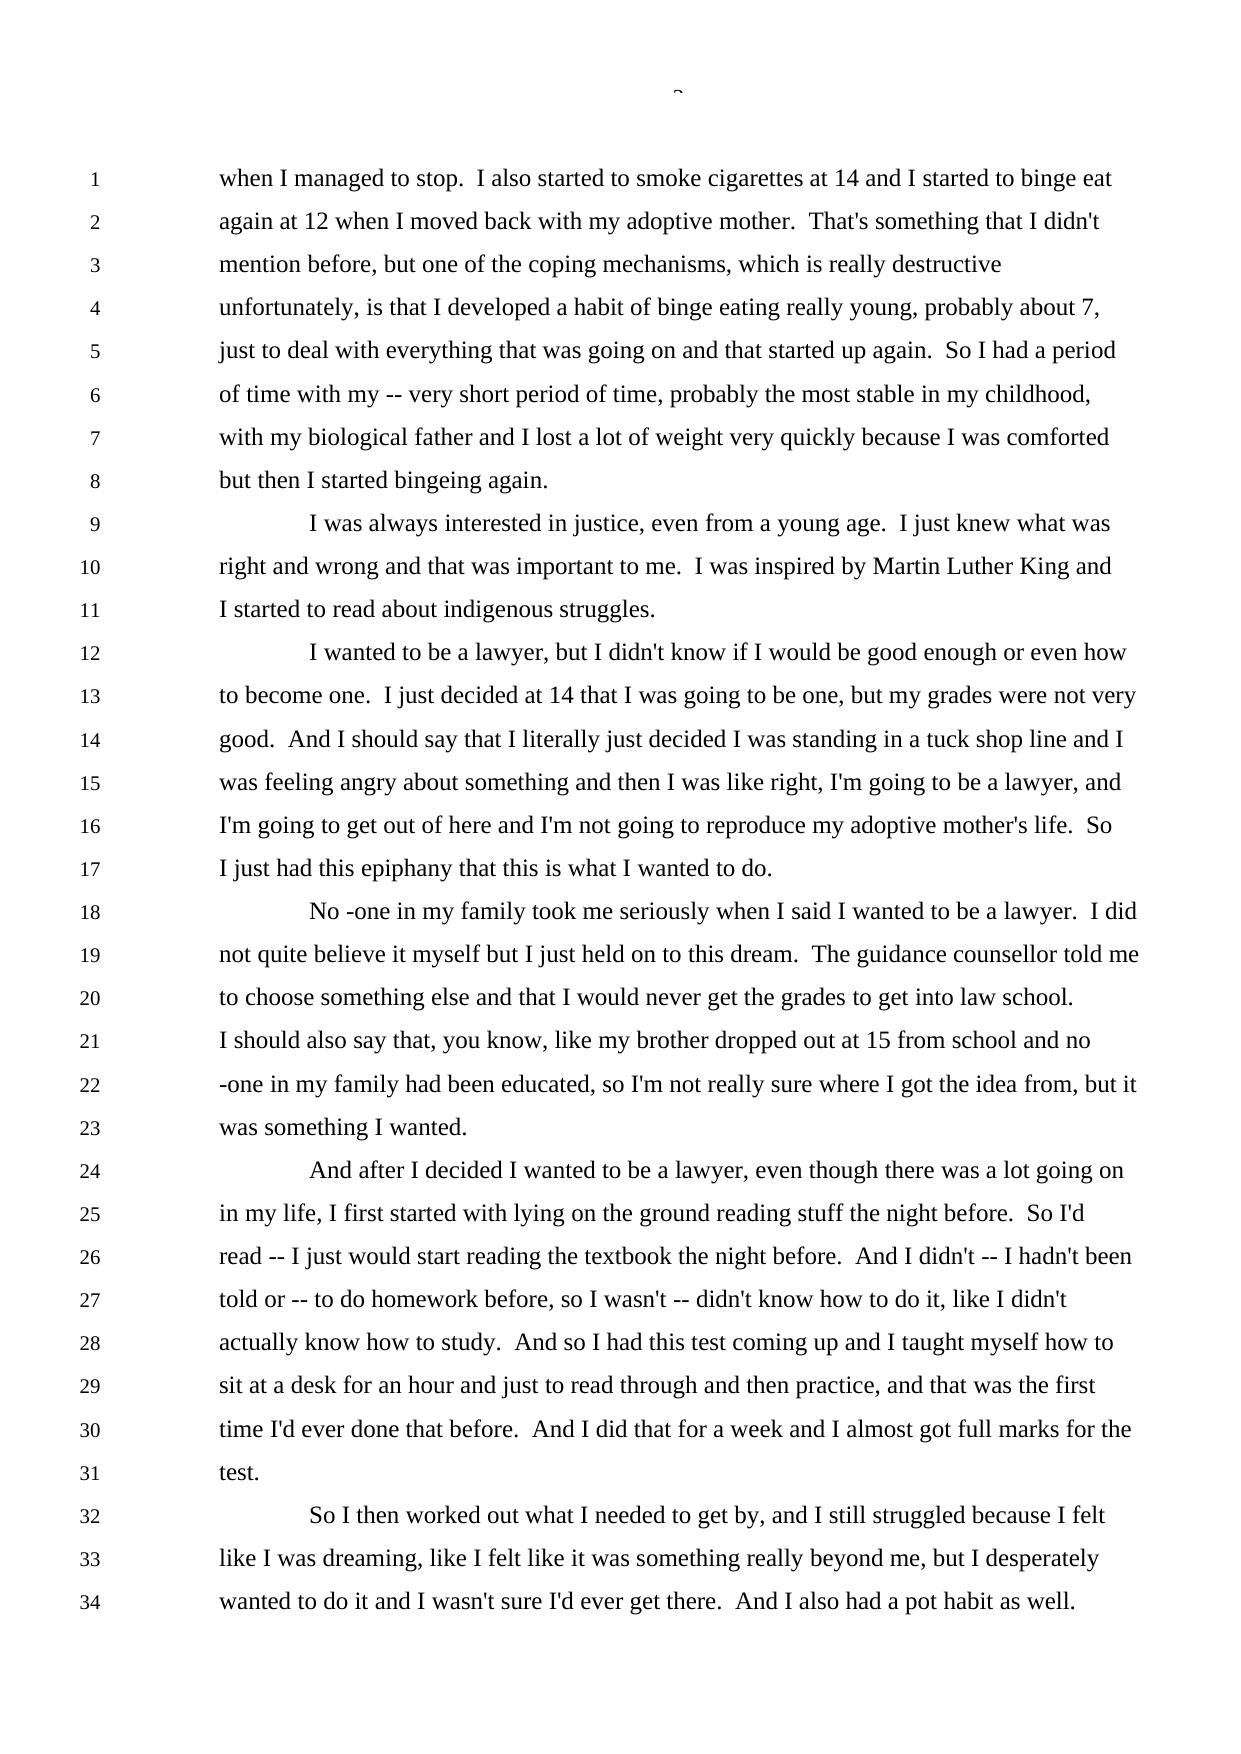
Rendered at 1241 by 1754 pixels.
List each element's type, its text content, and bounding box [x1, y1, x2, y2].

list with my biological father and I lost a lot of weight very quickly because I was comforted [90, 422, 1163, 451]
list mention before, but one of the coping mechanisms, which is really destructive [90, 249, 1163, 278]
list again at 12 when I moved back with my adoptive mother. That's something that I didn't [90, 206, 1163, 235]
list unfortunately, is that I developed a habit of binge eating really young, probably about 7, [90, 292, 1163, 321]
list So I then worked out what I needed to get by, and I still struggled because I felt [79, 1500, 1163, 1529]
list good. And I should say that I literally just decided I was standing in a tuck shop line and I [79, 724, 1163, 752]
list told or -- to do homework before, so I wasn't -- didn't know how to do it, like I didn't [79, 1284, 1163, 1313]
list No -one in my family took me seriously when I said I wanted to be a lawyer. I did [79, 896, 1163, 925]
list actually know how to study. And so I had this test coming up and I taught myself how to [79, 1327, 1163, 1356]
list but then I started bingeing again. [90, 465, 1163, 494]
list read -- I just would start reading the textbook the night before. And I didn't -- I hadn't been [79, 1241, 1163, 1270]
list I just had this epiphany that this is what I wanted to do. [79, 853, 1163, 882]
list right and wrong and that was important to me. I was inspired by Martin Luther King and [79, 551, 1163, 580]
list of time with my -- very short period of time, probably the most stable in my childhood, [90, 379, 1163, 407]
list when I managed to stop. I also started to smoke cigarettes at 14 and I started to binge eat [90, 163, 1163, 192]
list time I'd ever done that before. And I did that for a week and I almost got full marks for the [79, 1414, 1163, 1442]
list I wanted to be a lawyer, but I didn't know if I would be good enough or even how [79, 637, 1163, 666]
list not quite believe it myself but I just held on to this dream. The guidance counsellor told me [79, 939, 1163, 968]
list I was always interested in justice, even from a young age. I just knew what was [90, 508, 1163, 537]
list -one in my family had been educated, so I'm not really sure where I got the idea from, but it [79, 1069, 1163, 1097]
list sit at a desk for an hour and just to read through and then practice, and that was the first [79, 1371, 1163, 1399]
list was feeling angry about something and then I was like right, I'm going to be a lawyer, and [79, 767, 1163, 796]
list And after I decided I wanted to be a lawyer, even though there was a lot going on [79, 1155, 1163, 1184]
list in my life, I first started with lying on the ground reading stuff the night before. So I'd [79, 1198, 1163, 1227]
list to choose something else and that I would never get the grades to get into law school. [79, 982, 1163, 1011]
list to become one. I just decided at 14 that I was going to be one, but my grades were not very [79, 681, 1163, 709]
list I'm going to get out of here and I'm not going to reproduce my adoptive mother's life. So [79, 810, 1163, 839]
list wanted to do it and I wasn't sure I'd ever get there. And I also had a pot habit as well. [79, 1586, 1163, 1615]
list just to deal with everything that was going on and that started up again. So I had a period [90, 336, 1163, 364]
list I should also say that, you know, like my brother dropped out at 15 from school and no [79, 1026, 1163, 1054]
list like I was dreaming, like I felt like it was something really beyond me, but I desperately [79, 1543, 1163, 1572]
list was something I wanted. [79, 1112, 1163, 1141]
list test. [79, 1457, 1163, 1486]
list I started to read about indigenous struggles. [79, 594, 1163, 623]
